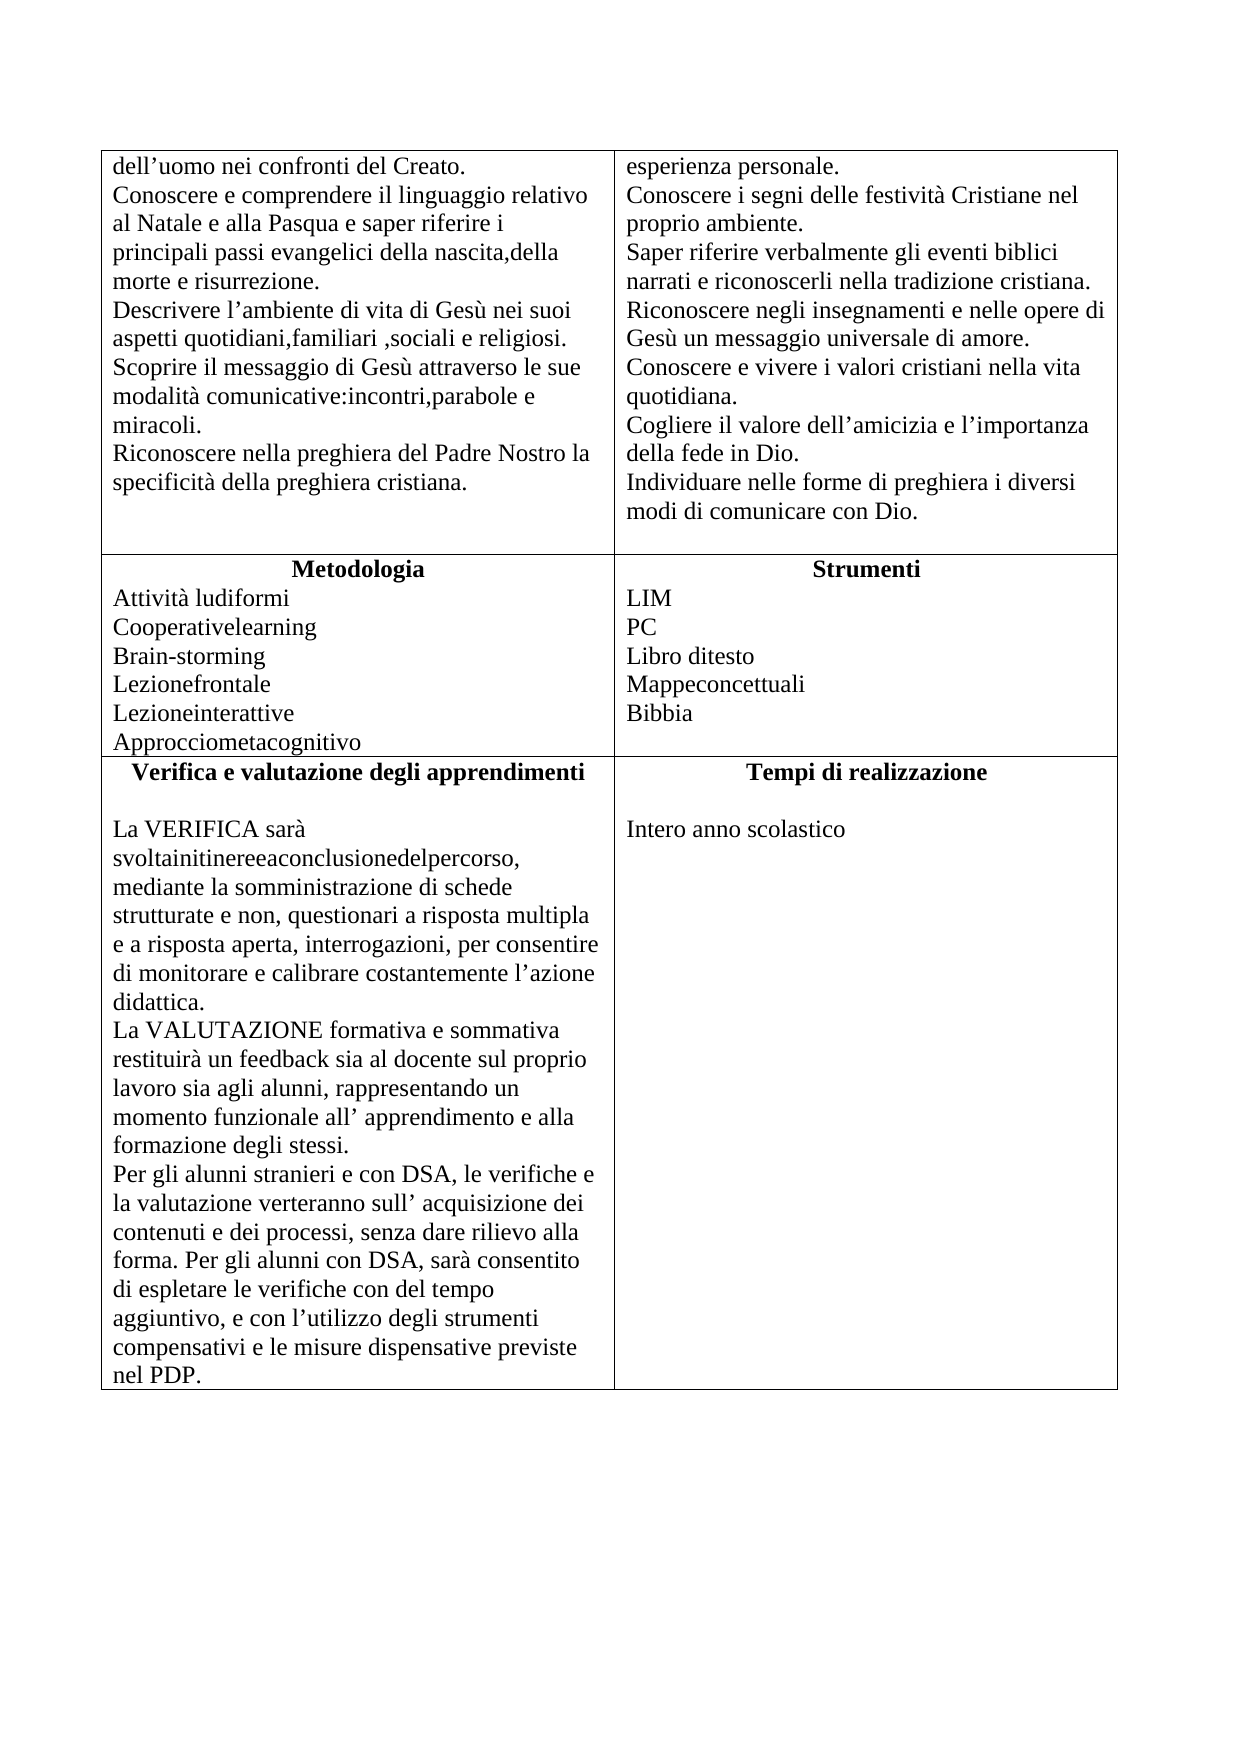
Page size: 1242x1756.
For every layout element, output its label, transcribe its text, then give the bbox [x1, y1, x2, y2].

table_cell Verifica e valutazione degli apprendimenti La VERIFICA sarà svoltainitinereeaconclusionedelpercorso, mediante la somministrazione di schede strutturate e non, questionari a risposta multipla e a risposta aperta, interrogazioni, per consentire di monitorare e calibrare costantemente l’azione didattica. La VALUTAZIONE formativa e sommativa restituirà un feedback sia al docente sul proprio lavoro sia agli alunni, rappresentando un momento funzionale all’ apprendimento e alla formazione degli stessi. Per gli alunni stranieri e con DSA, le verifiche e la valutazione verteranno sull’ acquisizione dei contenuti e dei processi, senza dare rilievo alla forma. Per gli alunni con DSA, sarà consentito di espletare le verifiche con del tempo aggiuntivo, e con l’utilizzo degli strumenti compensativi e le misure dispensative previste nel PDP. [102, 757, 614, 1389]
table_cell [102, 151, 614, 553]
table_cell Metodologia Attività ludiformi Cooperativelearning Brain-storming Lezionefrontale Lezioneinterattive Approcciometacognitivo [102, 555, 614, 756]
table_cell Tempi di realizzazione Intero anno scolastico [615, 757, 1117, 1389]
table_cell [615, 151, 1117, 553]
table_cell Strumenti LIM PC Libro ditesto Mappeconcettuali Bibbia [615, 555, 1117, 756]
